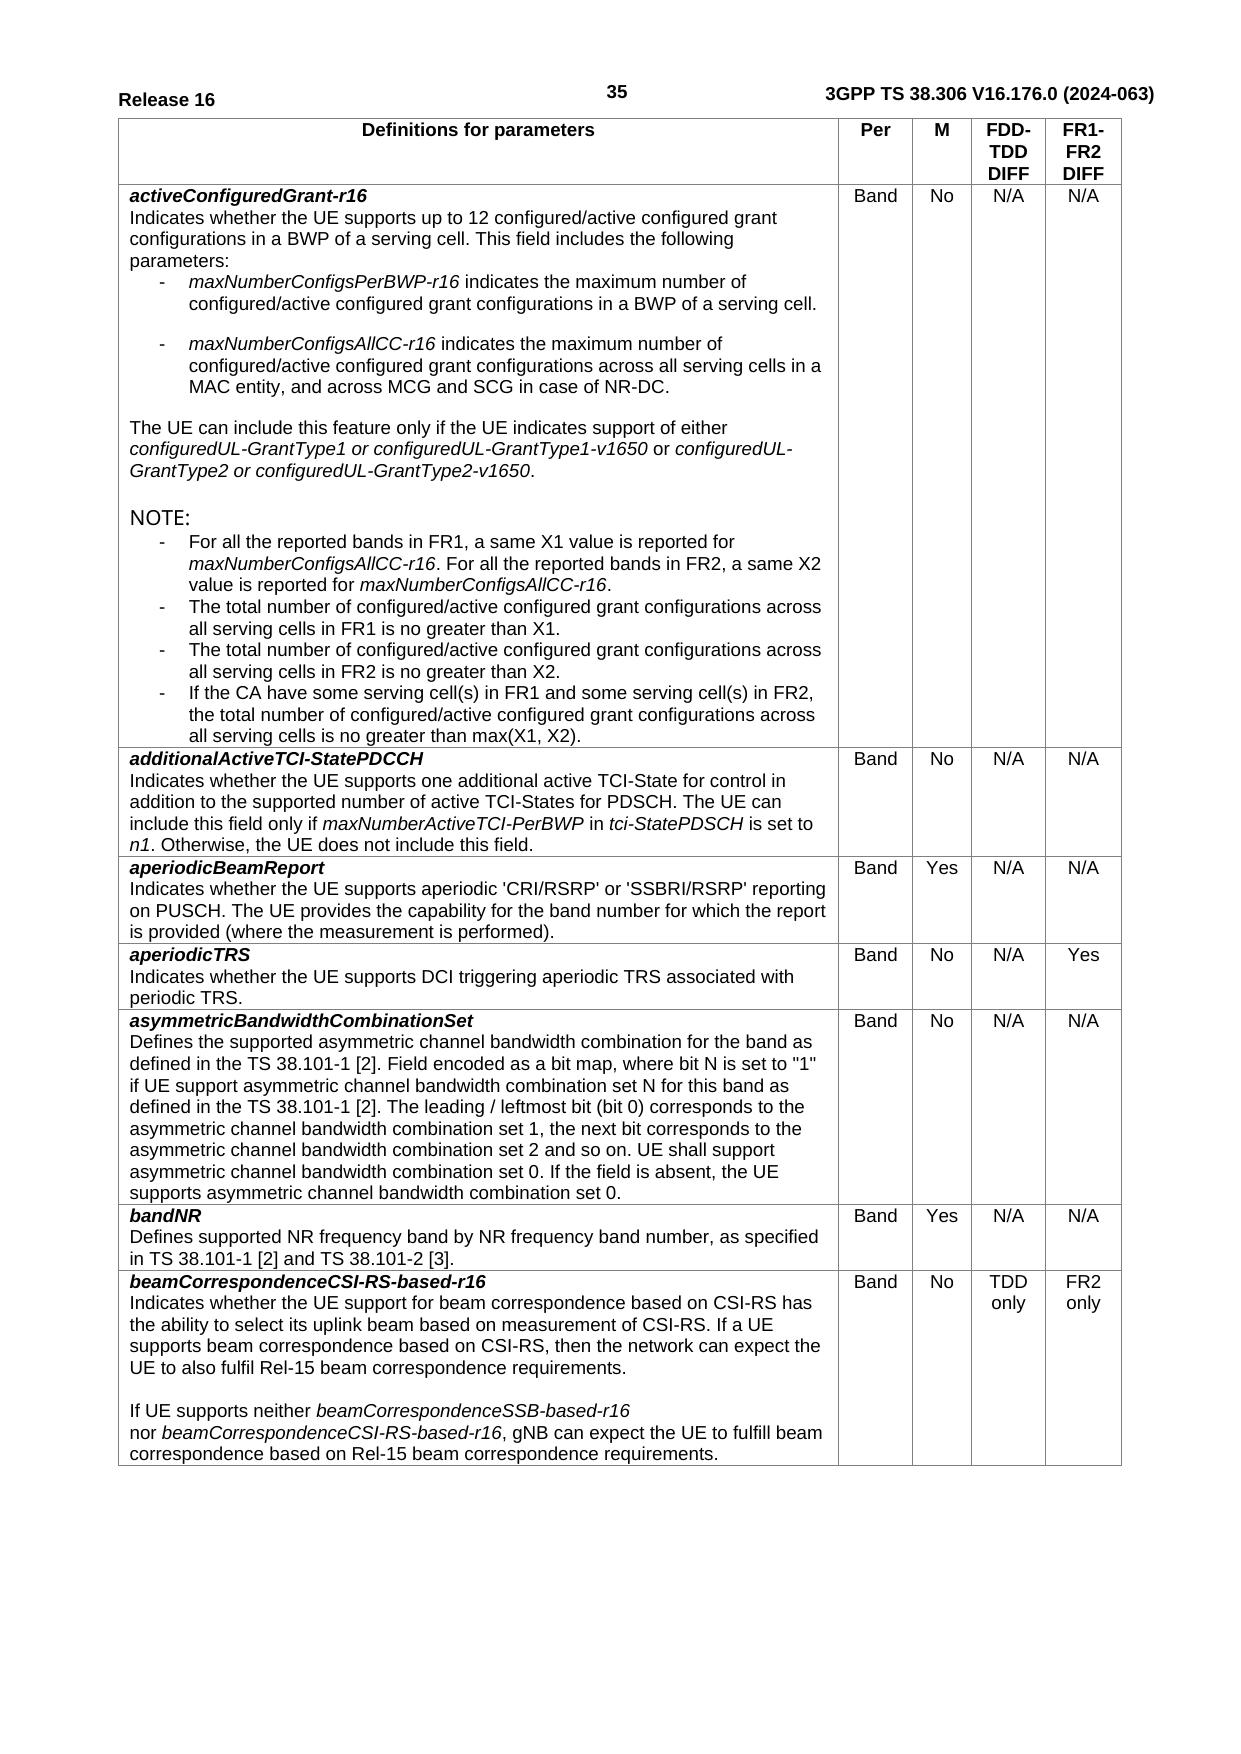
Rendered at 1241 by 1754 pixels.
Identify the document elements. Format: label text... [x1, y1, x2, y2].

table_cell N/A [972, 857, 1045, 943]
table_cell N/A [972, 185, 1045, 747]
table_cell aperiodicTRS Indicates whether the UE supports DCI triggering aperiodic TRS associated with periodic TRS. [119, 944, 838, 1009]
table_cell Yes [913, 857, 971, 943]
table_cell N/A [1046, 185, 1121, 747]
table_cell Band [839, 944, 912, 1009]
table_cell N/A [1046, 748, 1121, 856]
table_cell Band [839, 1271, 912, 1464]
table_cell bandNR Defines supported NR frequency band by NR frequency band number, as specified in TS 38.101-1 [2] and TS 38.101-2 [3]. [119, 1205, 838, 1269]
table_cell additionalActiveTCI-StatePDCCH Indicates whether the UE supports one additional active TCI-State for control in addition to the supported number of active TCI-States for PDSCH. The UE can include this field only if maxNumberActiveTCI-PerBWP in tci-StatePDSCH is set to n1. Otherwise, the UE does not include this field. [119, 748, 838, 856]
table_cell N/A [1046, 1010, 1121, 1204]
table_cell FR2 only [1046, 1271, 1121, 1464]
table_cell No [913, 1010, 971, 1204]
table_cell Yes [1046, 944, 1121, 1009]
table_cell N/A [972, 1205, 1045, 1269]
table_cell TDD only [972, 1271, 1045, 1464]
table_header Definitions for parameters [119, 119, 838, 184]
table_cell N/A [972, 944, 1045, 1009]
table_cell activeConfiguredGrant-r16 Indicates whether the UE supports up to 12 configured/active configured grant configurations in a BWP of a serving cell. This field includes the following parameters: - maxNumberConfigsPerBWP-r16 indicates the maximum number of configured/active configured grant configurations in a BWP of a serving cell. - maxNumberConfigsAllCC-r16 indicates the maximum number of configured/active configured grant configurations across all serving cells in a MAC entity, and across MCG and SCG in case of NR-DC. The UE can include this feature only if the UE indicates support of either configuredUL-GrantType1 or configuredUL-GrantType1-v1650 or configuredUL-GrantType2 or configuredUL-GrantType2-v1650. NOTE: - For all the reported bands in FR1, a same X1 value is reported for maxNumberConfigsAllCC-r16. For all the reported bands in FR2, a same X2 value is reported for maxNumberConfigsAllCC-r16. - The total number of configured/active configured grant configurations across all serving cells in FR1 is no greater than X1. - The total number of configured/active configured grant configurations across all serving cells in FR2 is no greater than X2. - If the CA have some serving cell(s) in FR1 and some serving cell(s) in FR2, the total number of configured/active configured grant configurations across all serving cells is no greater than max(X1, X2). [119, 185, 838, 747]
table_cell No [913, 944, 971, 1009]
table_cell N/A [972, 748, 1045, 856]
table_cell beamCorrespondenceCSI-RS-based-r16 Indicates whether the UE support for beam correspondence based on CSI-RS has the ability to select its uplink beam based on measurement of CSI-RS. If a UE supports beam correspondence based on CSI-RS, then the network can expect the UE to also fulfil Rel-15 beam correspondence requirements. If UE supports neither beamCorrespondenceSSB-based-r16 nor beamCorrespondenceCSI-RS-based-r16, gNB can expect the UE to fulfill beam correspondence based on Rel-15 beam correspondence requirements. [119, 1271, 838, 1464]
table_cell aperiodicBeamReport Indicates whether the UE supports aperiodic 'CRI/RSRP' or 'SSBRI/RSRP' reporting on PUSCH. The UE provides the capability for the band number for which the report is provided (where the measurement is performed). [119, 857, 838, 943]
table_cell Yes [913, 1205, 971, 1269]
table_header FR1-FR2 DIFF [1046, 119, 1121, 184]
table_cell No [913, 1271, 971, 1464]
table_cell Band [839, 857, 912, 943]
table_cell Band [839, 1010, 912, 1204]
table_cell asymmetricBandwidthCombinationSet Defines the supported asymmetric channel bandwidth combination for the band as defined in the TS 38.101-1 [2]. Field encoded as a bit map, where bit N is set to "1" if UE support asymmetric channel bandwidth combination set N for this band as defined in the TS 38.101-1 [2]. The leading / leftmost bit (bit 0) corresponds to the asymmetric channel bandwidth combination set 1, the next bit corresponds to the asymmetric channel bandwidth combination set 2 and so on. UE shall support asymmetric channel bandwidth combination set 0. If the field is absent, the UE supports asymmetric channel bandwidth combination set 0. [119, 1010, 838, 1204]
table_cell N/A [972, 1010, 1045, 1204]
table_header M [913, 119, 971, 184]
table_cell Band [839, 185, 912, 747]
table_cell Band [839, 1205, 912, 1269]
table_header FDD-TDD DIFF [972, 119, 1045, 184]
table_cell Band [839, 748, 912, 856]
table_cell N/A [1046, 1205, 1121, 1269]
table_header Per [839, 119, 912, 184]
table_cell No [913, 185, 971, 747]
table_cell No [913, 748, 971, 856]
table_cell N/A [1046, 857, 1121, 943]
